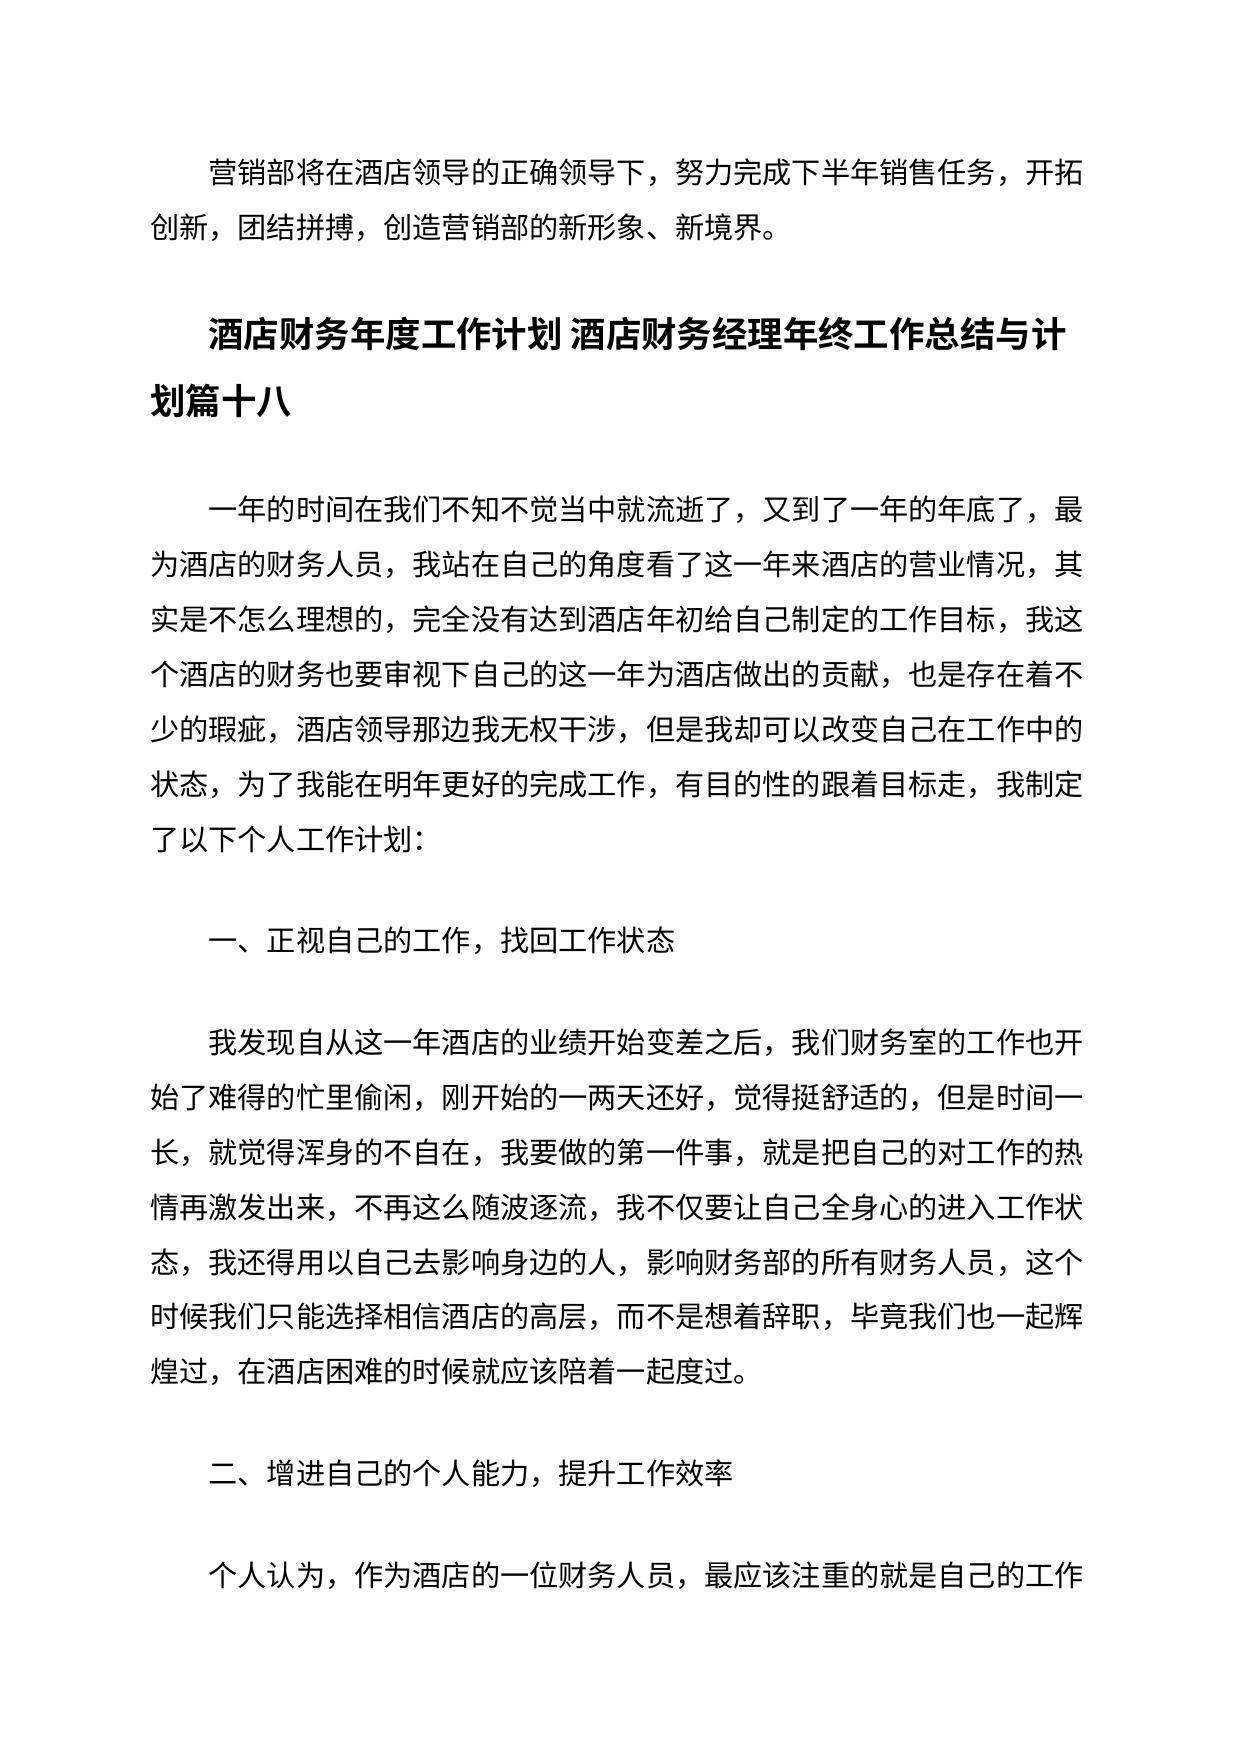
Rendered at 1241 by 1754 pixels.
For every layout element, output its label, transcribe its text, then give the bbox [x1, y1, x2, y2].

text 一年的时间在我们不知不觉当中就流逝了，又到了一年的年底了，最为酒店的财务人员，我站在自己的角度看了这一年来酒店的营业情况，其实是不怎么理想的，完全没有达到酒店年初给自己制定的工作目标，我这个酒店的财务也要审视下自己的这一年为酒店做出的贡献，也是存在着不少的瑕疵，酒店领导那边我无权干涉，但是我却可以改变自己在工作中的状态，为了我能在明年更好的完成工作，有目的性的跟着目标走，我制定了以下个人工作计划： [150, 487, 1090, 858]
text 二、增进自己的个人能力，提升工作效率 [150, 1451, 1090, 1493]
text 酒店财务年度工作计划 酒店财务经理年终工作总结与计划篇十八 [150, 307, 1090, 424]
text 营销部将在酒店领导的正确领导下，努力完成下半年销售任务，开拓创新，团结拼搏，创造营销部的新形象、新境界。 [150, 150, 1090, 247]
text 我发现自从这一年酒店的业绩开始变差之后，我们财务室的工作也开始了难得的忙里偷闲，刚开始的一两天还好，觉得挺舒适的，但是时间一长，就觉得浑身的不自在，我要做的第一件事，就是把自己的对工作的热情再激发出来，不再这么随波逐流，我不仅要让自己全身心的进入工作状态，我还得用以自己去影响身边的人，影响财务部的所有财务人员，这个时候我们只能选择相信酒店的高层，而不是想着辞职，毕竟我们也一起辉煌过，在酒店困难的时候就应该陪着一起度过。 [150, 1019, 1090, 1391]
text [150, 1552, 1090, 1595]
text 一、正视自己的工作，找回工作状态 [150, 918, 1090, 960]
